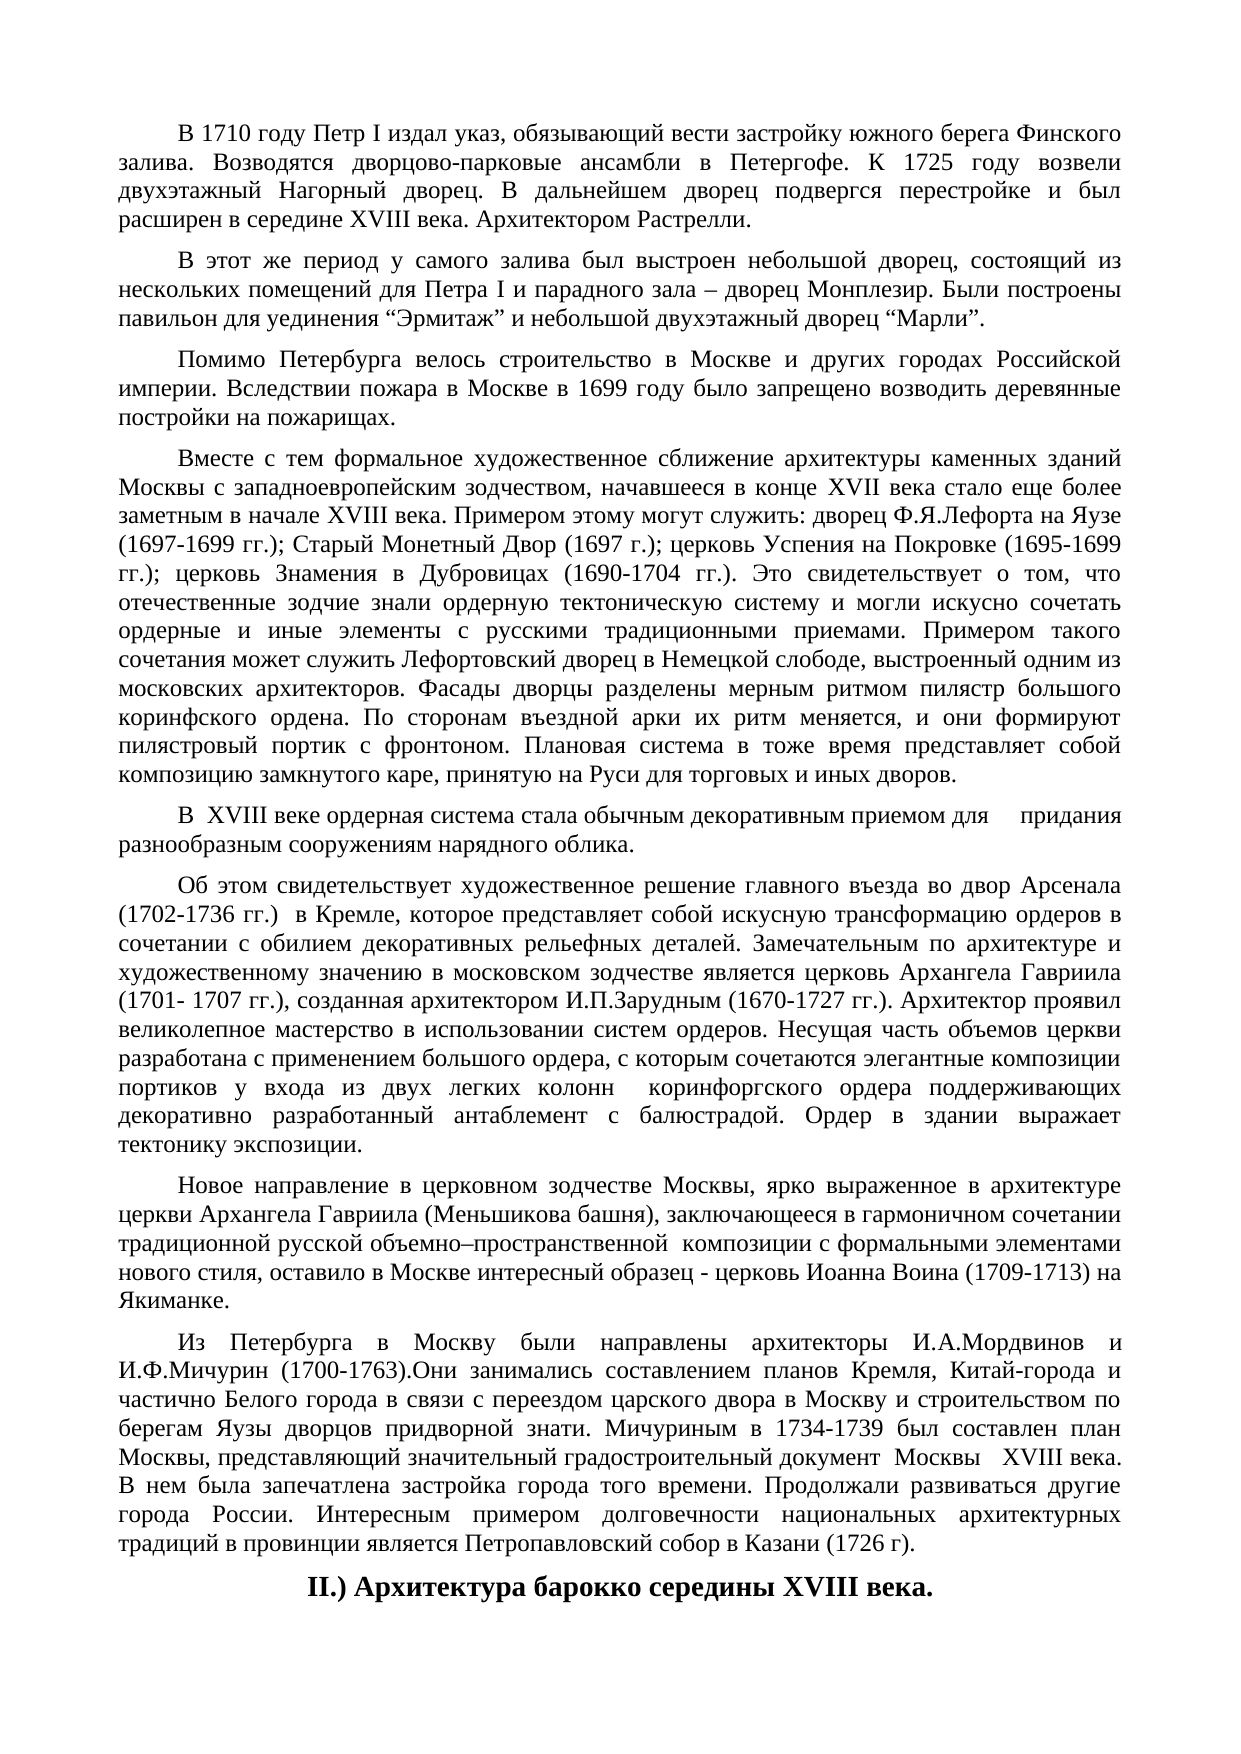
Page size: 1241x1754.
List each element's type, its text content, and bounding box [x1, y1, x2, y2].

text Из Петербурга в Москву были направлены архитекторы И.A.Mордвинов и И.Ф.Мичурин (1700-1763).Они занимались составлением планов Кремля, Китай-города и частично Белого города в связи с переездом царского двора в Москву и строительством по берегам Яузы дворцов придворной знати. Мичуриным в 1734-1739 был составлен план Москвы, представляющий значительный градостроительный документ Москвы XVIII века. В нем была запечатлена застройка города того времени. Продолжали развиваться другие города России. Интересным примером долговечности национальных архитектурных традиций в провинции является Петропавловский собор в Казани (1726 г). [118, 1327, 1122, 1557]
text В этот же период у самого залива был выстроен небольшой дворец, состоящий из нескольких помещений для Петра I и парадного зала – дворец Монплезир. Были построены павильон для уединения “Эрмитаж” и небольшой двухэтажный дворец “Марли”. [118, 246, 1122, 332]
text Новое направление в церковном зодчестве Москвы, ярко выраженное в архитектуре церкви Архангела Гавриила (Меньшикова башня), заключающееся в гармоничном сочетании традиционной русской объемно–пространственной композиции с формальными элементами нового стиля, оставило в Москве интересный образец - церковь Иоанна Воина (1709-1713) на Якиманке. [118, 1171, 1122, 1314]
text II.) Архитектура барокко середины XVIII века. [118, 1569, 1122, 1603]
text В XVIII веке ордерная система стала обычным декоративным приемом для придания разнообразным сооружениям нарядного облика. [118, 801, 1122, 858]
text Помимо Петербурга велось строительство в Москве и других городах Российской империи. Вследствии пожара в Москве в 1699 году было запрещено возводить деревянные постройки на пожарищах. [118, 344, 1122, 431]
text Вместе с тем формальное художественное сближение архитектуры каменных зданий Москвы с западноевропейским зодчеством, начавшееся в конце XVII века стало еще более заметным в начале XVIII века. Примером этому могут служить: дворец Ф.Я.Лефорта на Яузе (1697-1699 гг.); Старый Монетный Двор (1697 г.); церковь Успения на Покровке (1695-1699 гг.); церковь Знамения в Дубровицах (1690-1704 гг.). Это свидетельствует о том, что отечественные зодчие знали ордерную тектоническую систему и могли искусно сочетать ордерные и иные элементы с русскими традиционными приемами. Примером такого сочетания может служить Лефортовский дворец в Немецкой слободе, выстроенный одним из московских архитекторов. Фасады дворцы разделены мерным ритмом пилястр большого коринфского ордена. По сторонам въездной арки их ритм меняется, и они формируют пилястровый портик с фронтоном. Плановая система в тоже время представляет собой композицию замкнутого каре, принятую на Руси для торговых и иных дворов. [118, 443, 1122, 788]
text Об этом свидетельствует художественное решение главного въезда во двор Арсенала (1702-1736 гг.) в Кремле, которое представляет собой искусную трансформацию ордеров в сочетании с обилием декоративных рельефных деталей. Замечательным по архитектуре и художественному значению в московском зодчестве является церковь Архангела Гавриила (1701- 1707 гг.), созданная архитектором И.П.Зарудным (1670-1727 гг.). Архитектор проявил великолепное мастерство в использовании систем ордеров. Несущая часть объемов церкви разработана с применением большого ордера, с которым сочетаются элегантные композиции портиков у входа из двух легких колонн коринфоргского ордера поддерживающих декоративно разработанный антаблемент с балюстрадой. Ордер в здании выражает тектонику экспозиции. [118, 871, 1122, 1158]
text В 1710 году Петр I издал указ, обязывающий вести застройку южного берега Финского залива. Возводятся дворцово-парковые ансамбли в Петергофе. К 1725 году возвели двухэтажный Нагорный дворец. В дальнейшем дворец подвергся перестройке и был расширен в середине XVIII века. Архитектором Растрелли. [118, 118, 1122, 233]
